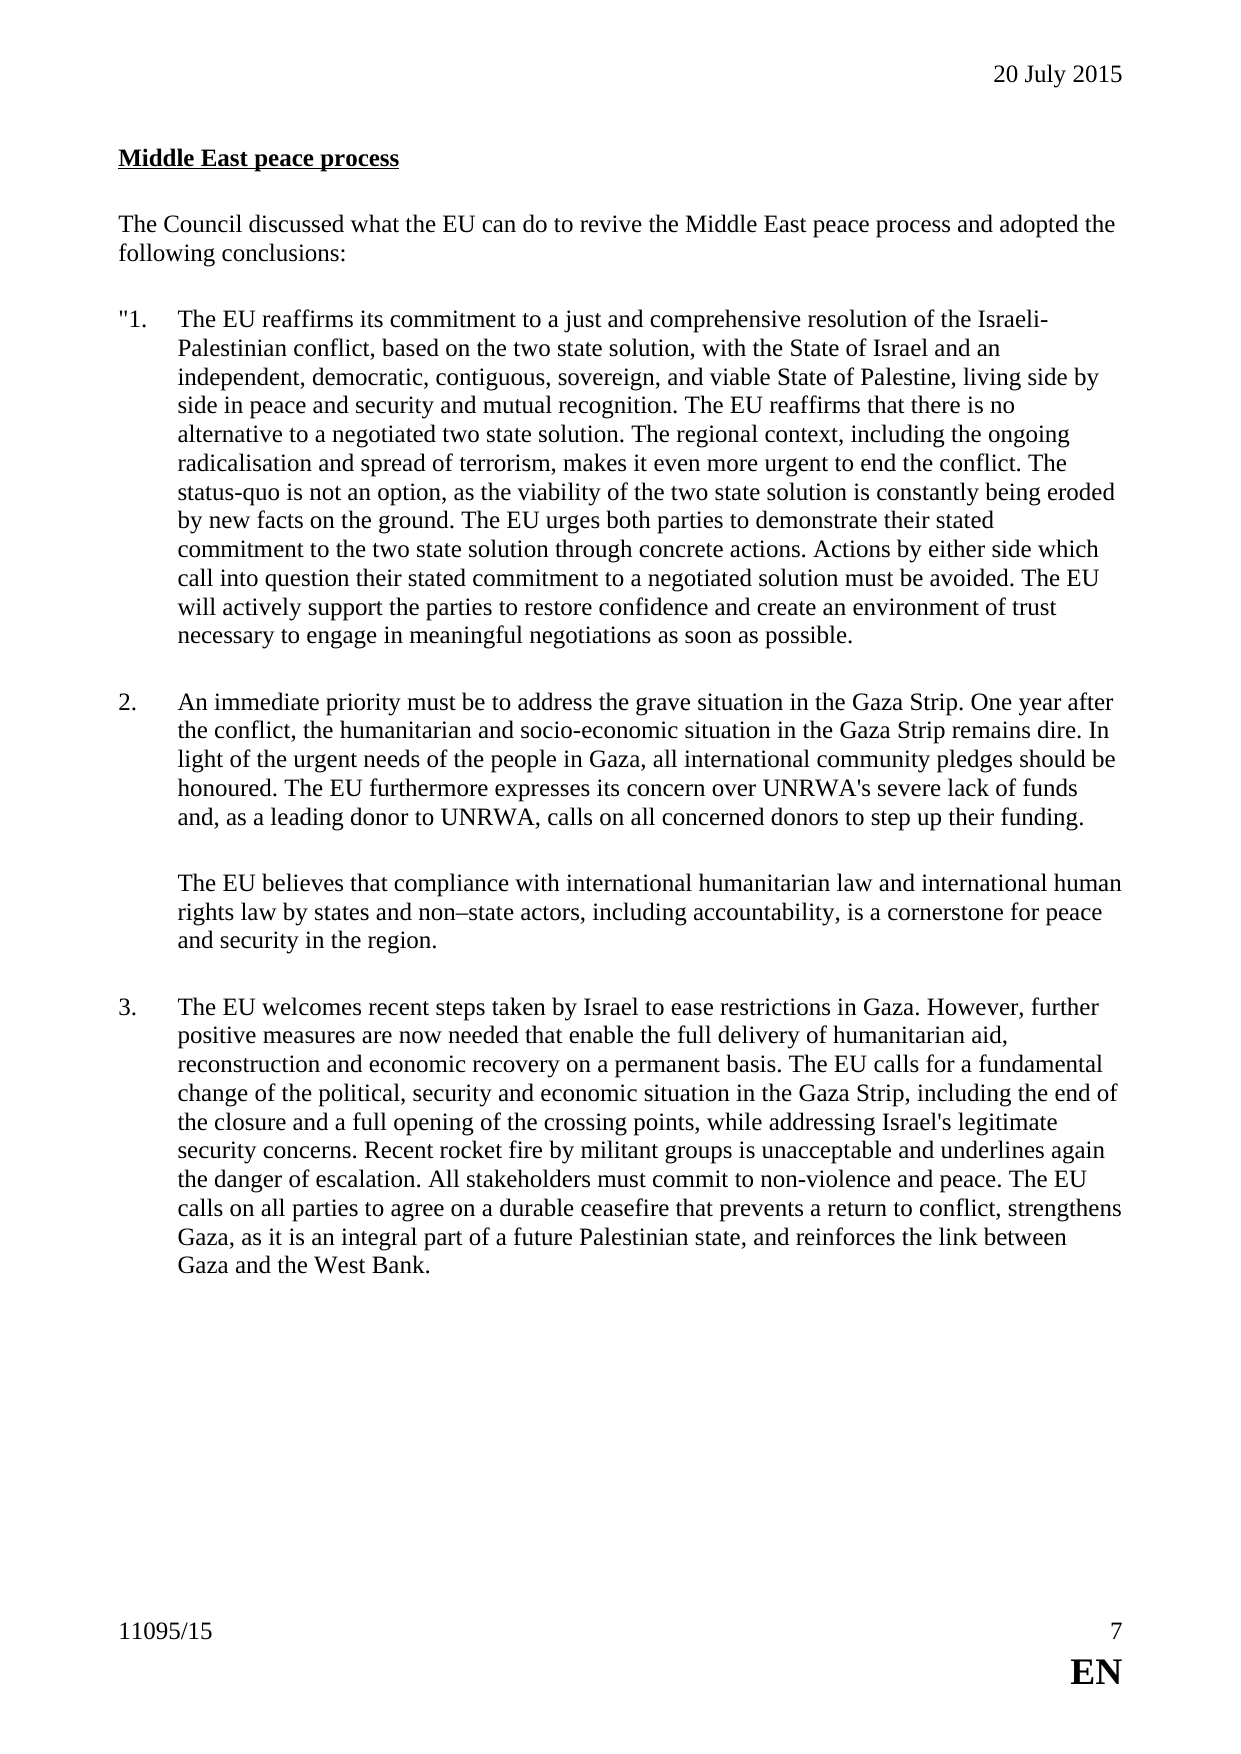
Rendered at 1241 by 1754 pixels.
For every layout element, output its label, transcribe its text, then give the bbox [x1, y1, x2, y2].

text The Council discussed what the EU can do to revive the Middle East peace process and adopted the following conclusions: [118, 209, 1122, 267]
text Middle East peace process [118, 143, 1122, 172]
text 2. An immediate priority must be to address the grave situation in the Gaza Strip. One year after the conflict, the humanitarian and socio-economic situation in the Gaza Strip remains dire. In light of the urgent needs of the people in Gaza, all international community pledges should be honoured. The EU furthermore expresses its concern over UNRWA's severe lack of funds and, as a leading donor to UNRWA, calls on all concerned donors to step up their funding. [118, 687, 1122, 831]
text The EU believes that compliance with international humanitarian law and international human rights law by states and non–state actors, including accountability, is a cornerstone for peace and security in the region. [118, 868, 1122, 954]
text 3. The EU welcomes recent steps taken by Israel to ease restrictions in Gaza. However, further positive measures are now needed that enable the full delivery of humanitarian aid, reconstruction and economic recovery on a permanent basis. The EU calls for a fundamental change of the political, security and economic situation in the Gaza Strip, including the end of the closure and a full opening of the crossing points, while addressing Israel's legitimate security concerns. Recent rocket fire by militant groups is unacceptable and underlines again the danger of escalation. All stakeholders must commit to non-violence and peace. The EU calls on all parties to agree on a durable ceasefire that prevents a return to conflict, strengthens Gaza, as it is an integral part of a future Palestinian state, and reinforces the link between Gaza and the West Bank. [118, 992, 1122, 1279]
text "1. The EU reaffirms its commitment to a just and comprehensive resolution of the Israeli-Palestinian conflict, based on the two state solution, with the State of Israel and an independent, democratic, contiguous, sovereign, and viable State of Palestine, living side by side in peace and security and mutual recognition. The EU reaffirms that there is no alternative to a negotiated two state solution. The regional context, including the ongoing radicalisation and spread of terrorism, makes it even more urgent to end the conflict. The status-quo is not an option, as the viability of the two state solution is constantly being eroded by new facts on the ground. The EU urges both parties to demonstrate their stated commitment to the two state solution through concrete actions. Actions by either side which call into question their stated commitment to a negotiated solution must be avoided. The EU will actively support the parties to restore confidence and create an environment of trust necessary to engage in meaningful negotiations as soon as possible. [118, 304, 1122, 649]
